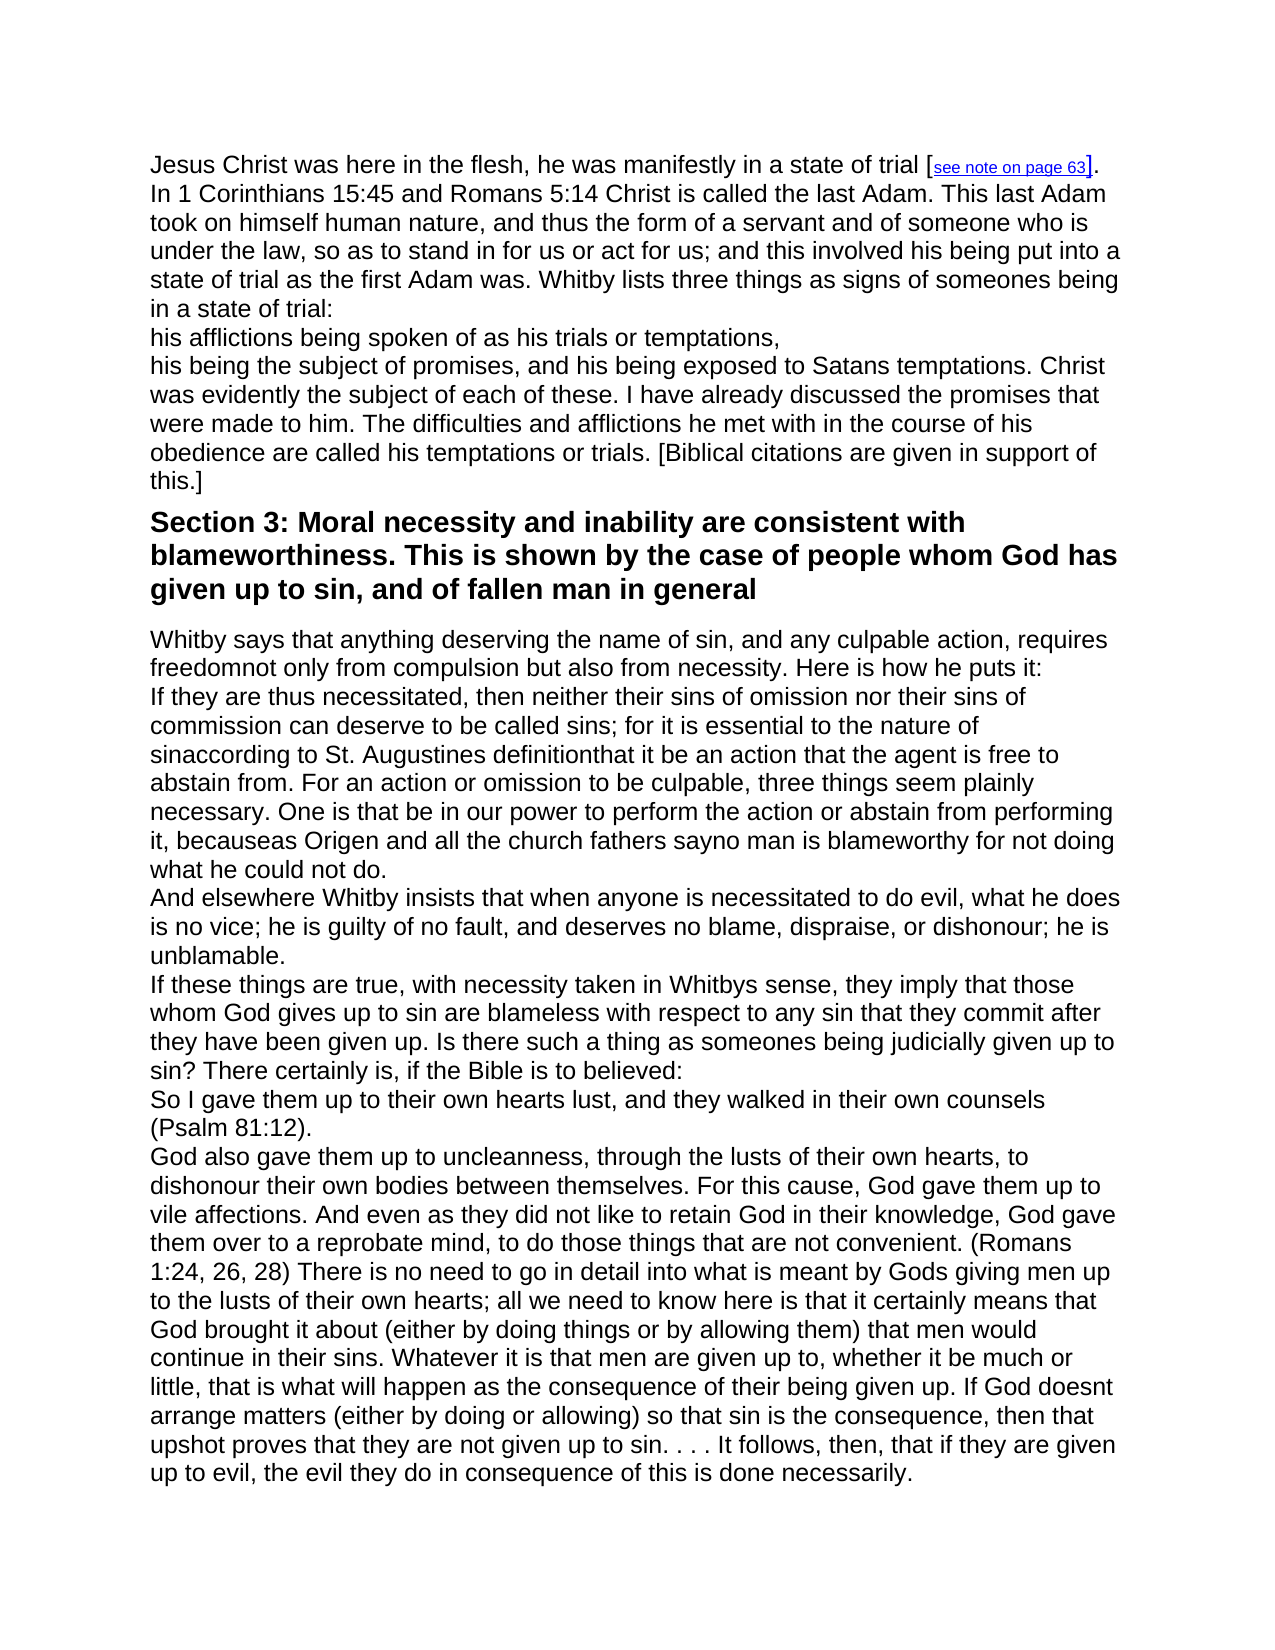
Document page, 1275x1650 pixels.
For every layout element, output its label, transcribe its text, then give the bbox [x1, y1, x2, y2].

text If these things are true, with necessity taken in Whitbys sense, they imply that those whom God gives up to sin are blameless with respect to any sin that they commit after they have been given up. Is there such a thing as someones being judicially given up to sin? There certainly is, if the Bible is to believed: [150, 970, 1125, 1085]
text If they are thus necessitated, then neither their sins of omission nor their sins of commission can deserve to be called sins; for it is essential to the nature of sinaccording to St. Augustines deﬁnitionthat it be an action that the agent is free to abstain from. For an action or omission to be culpable, three things seem plainly necessary. One is that be in our power to perform the action or abstain from performing it, becauseas Origen and all the church fathers sayno man is blameworthy for not doing what he could not do. [150, 682, 1125, 883]
text Whitby says that anything deserving the name of sin, and any culpable action, requires freedomnot only from compulsion but also from necessity. Here is how he puts it: [150, 625, 1125, 682]
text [150, 1085, 1125, 1487]
text Section 3: Moral necessity and inability are consistent with blameworthiness. This is shown by the case of people whom God has given up to sin, and of fallen man in general [150, 505, 1125, 605]
text Jesus Christ was here in the flesh, he was manifestly in a state of trial [see note on page 63]. In 1 Corinthians 15:45 and Romans 5:14 Christ is called the last Adam. This last Adam took on himself human nature, and thus the form of a servant and of someone who is under the law, so as to stand in for us or act for us; and this involved his being put into a state of trial as the first Adam was. Whitby lists three things as signs of someones being in a state of trial: his afflictions being spoken of as his trials or temptations, his being the subject of promises, and his being exposed to Satans temptations. Christ was evidently the subject of each of these. I have already discussed the promises that were made to him. The difficulties and afflictions he met with in the course of his obedience are called his temptations or trials. [Biblical citations are given in support of this.] [150, 150, 1125, 495]
text And elsewhere Whitby insists that when anyone is necessitated to do evil, what he does is no vice; he is guilty of no fault, and deserves no blame, dispraise, or dishonour; he is unblamable. [150, 883, 1125, 970]
